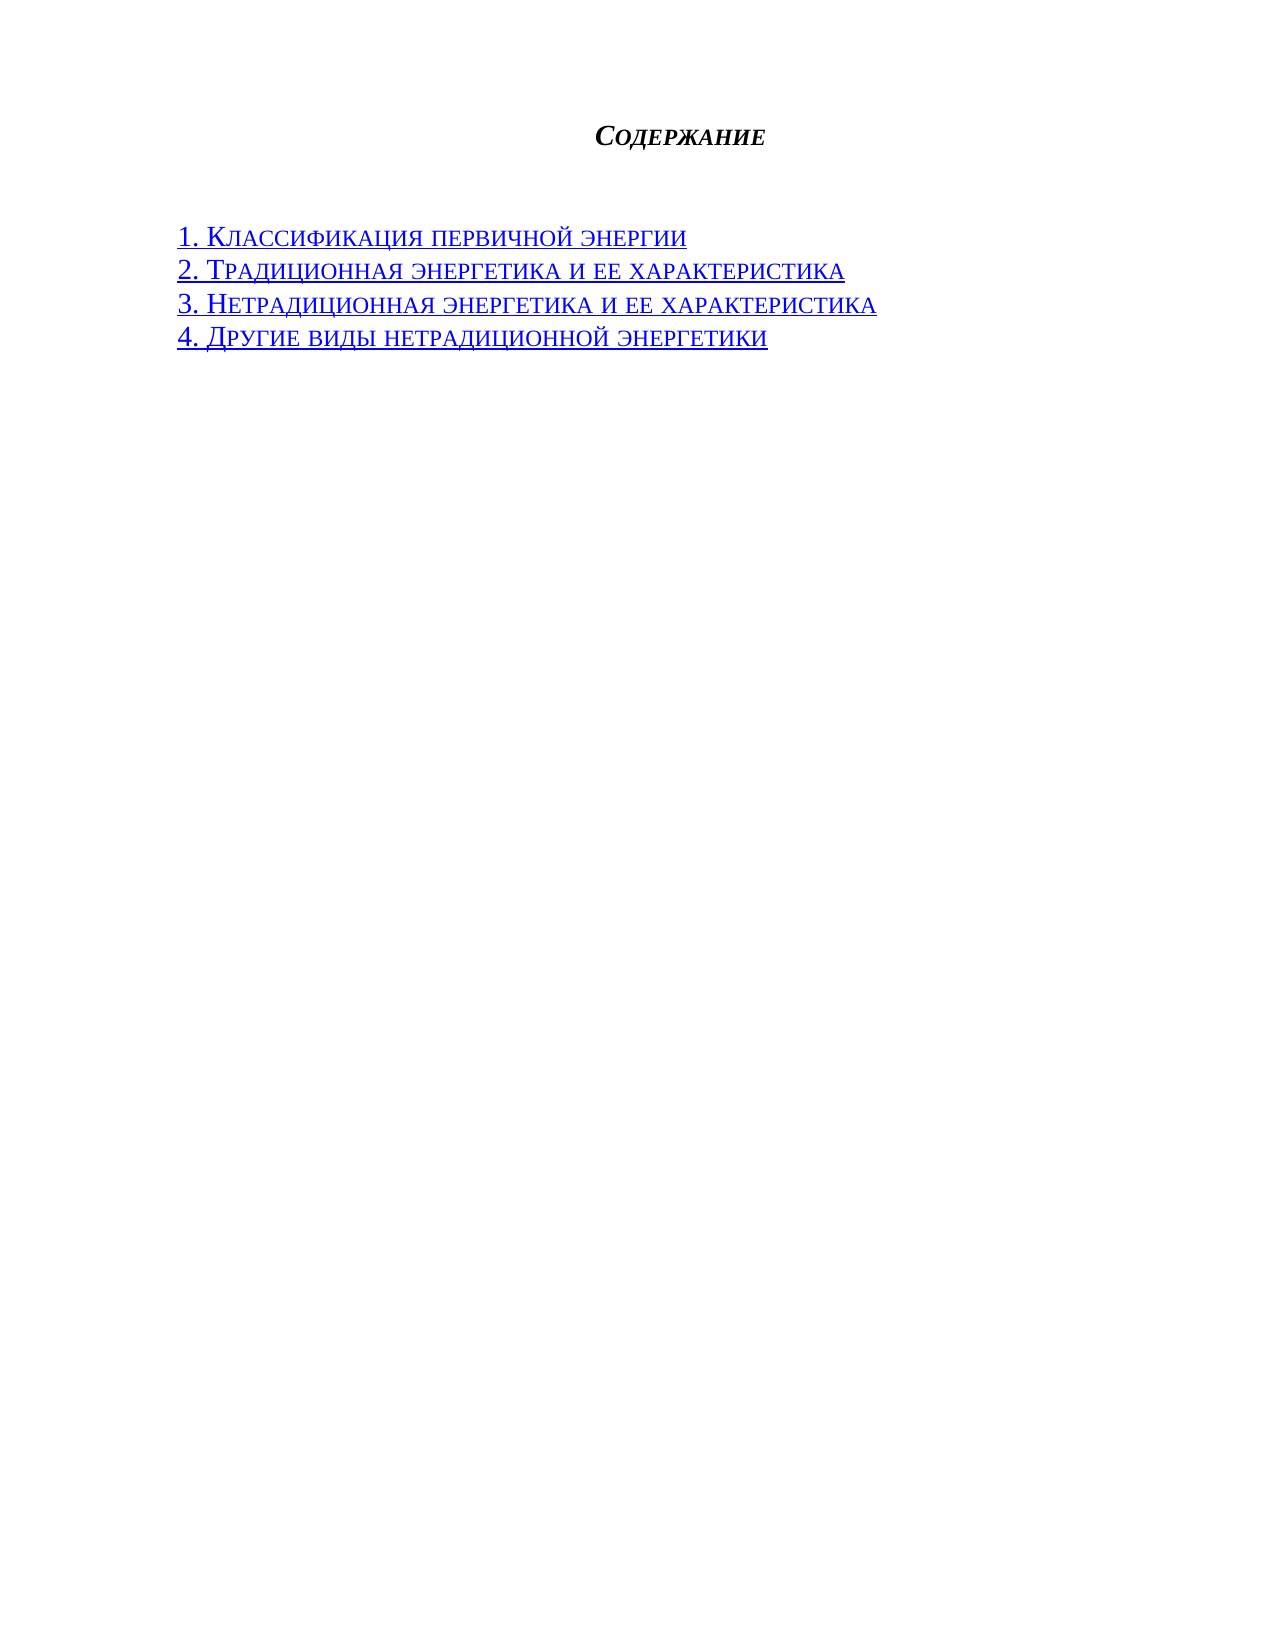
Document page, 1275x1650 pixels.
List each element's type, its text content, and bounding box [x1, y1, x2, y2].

text 4. Другие виды нетрадиционной энергетики [177, 319, 1186, 353]
text 3. Нетрадиционная энергетика и ее характеристика [177, 286, 1186, 319]
text Содержание [177, 118, 1186, 152]
text 1. Классификация первичной энергии [177, 219, 1186, 252]
text 2. Традиционная энергетика и ее характеристика [177, 252, 1186, 286]
